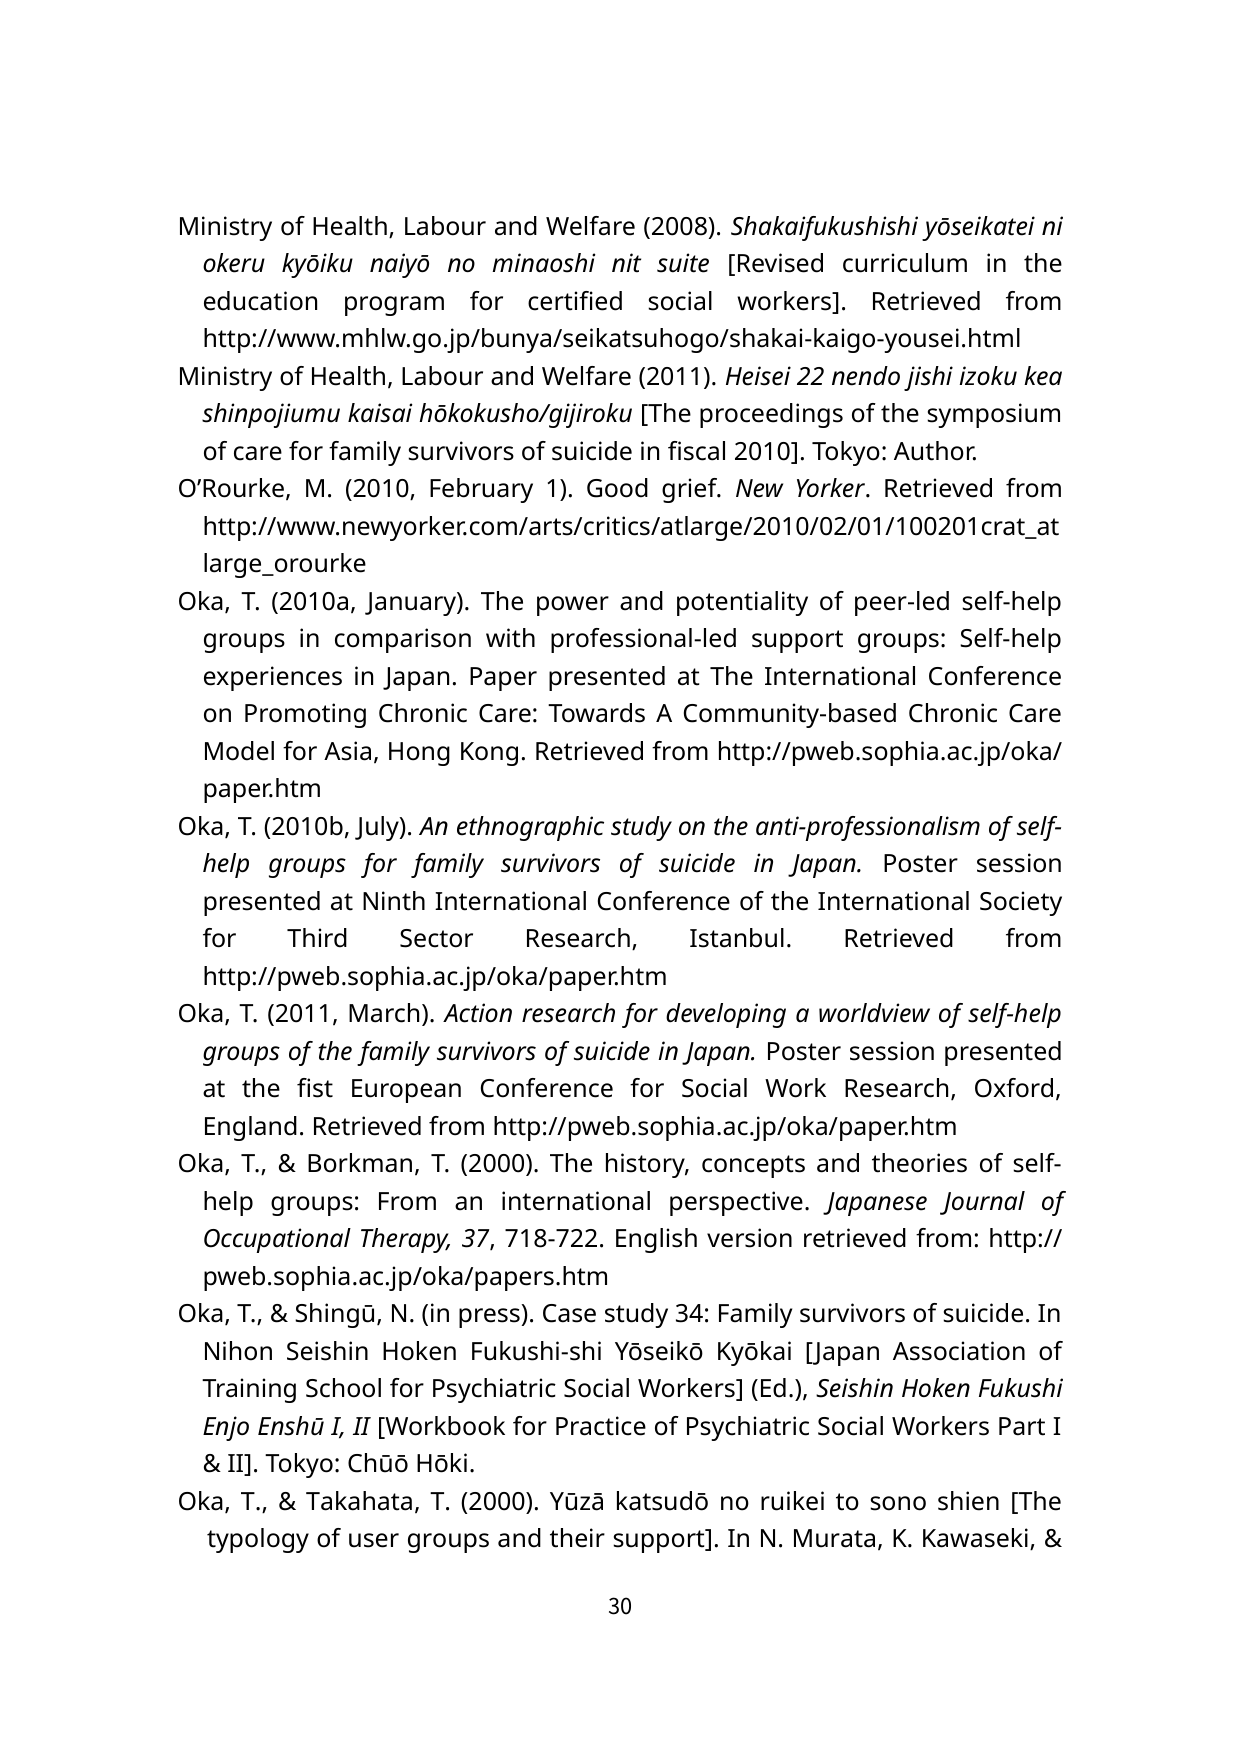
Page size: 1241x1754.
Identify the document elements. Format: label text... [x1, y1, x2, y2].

text O’Rourke, M. (2010, February 1). Good grief. New Yorker. Retrieved from http://www.newyorker.com/arts/critics/atlarge/2010/02/01/100201crat_atlarge_orourke [177, 469, 1063, 582]
text Ministry of Health, Labour and Welfare (2011). Heisei 22 nendo jishi izoku kea shinpojiumu kaisai hōkokusho/gijiroku [The proceedings of the symposium of care for family survivors of suicide in fiscal 2010]. Tokyo: Author. [177, 357, 1063, 469]
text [177, 1482, 1063, 1557]
text Oka, T. (2011, March). Action research for developing a worldview of self-help groups of the family survivors of suicide in Japan. Poster session presented at the fist European Conference for Social Work Research, Oxford, England. Retrieved from http://pweb.sophia.ac.jp/oka/paper.htm [177, 994, 1063, 1144]
text Oka, T., & Borkman, T. (2000). The history, concepts and theories of self-help groups: From an international perspective. Japanese Journal of Occupational Therapy, 37, 718-722. English version retrieved from: http:// pweb.sophia.ac.jp/oka/papers.htm [177, 1144, 1063, 1294]
text Oka, T., & Shingū, N. (in press). Case study 34: Family survivors of suicide. In Nihon Seishin Hoken Fukushi-shi Yōseikō Kyōkai [Japan Association of Training School for Psychiatric Social Workers] (Ed.), Seishin Hoken Fukushi Enjo Enshū I, II [Workbook for Practice of Psychiatric Social Workers Part I & II]. Tokyo: Chūō Hōki. [177, 1294, 1063, 1482]
text Oka, T. (2010b, July). An ethnographic study on the anti-professionalism of self-help groups for family survivors of suicide in Japan. Poster session presented at Ninth International Conference of the International Society for Third Sector Research, Istanbul. Retrieved from http://pweb.sophia.ac.jp/oka/paper.htm [177, 807, 1063, 994]
text Oka, T. (2010a, January). The power and potentiality of peer-led self-help groups in comparison with professional-led support groups: Self-help experiences in Japan. Paper presented at The International Conference on Promoting Chronic Care: Towards A Community-based Chronic Care Model for Asia, Hong Kong. Retrieved from http://pweb.sophia.ac.jp/oka/ paper.htm [177, 582, 1063, 807]
text Ministry of Health, Labour and Welfare (2008). Shakaifukushishi yōseikatei ni okeru kyōiku naiyō no minaoshi nit suite [Revised curriculum in the education program for certified social workers]. Retrieved from http://www.mhlw.go.jp/bunya/seikatsuhogo/shakai-kaigo-yousei.html [177, 207, 1063, 357]
